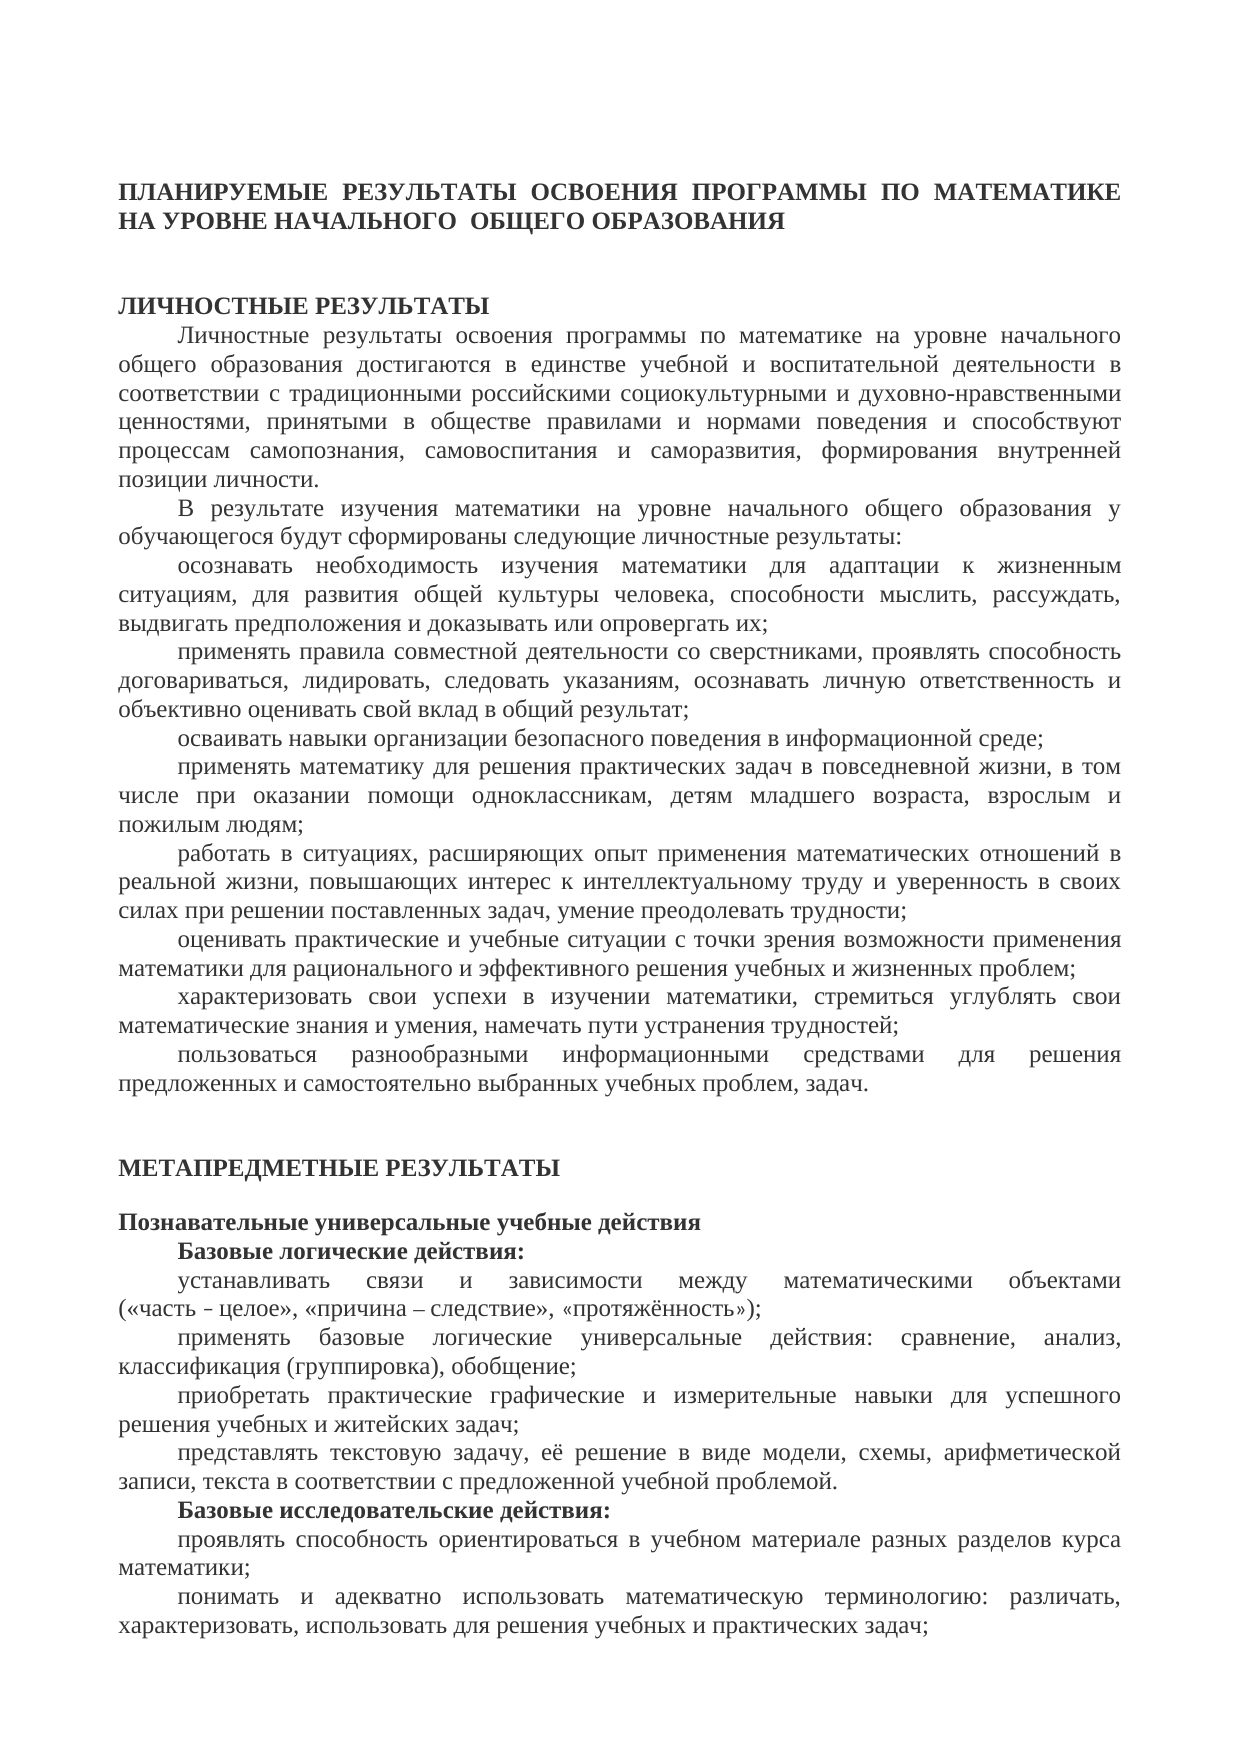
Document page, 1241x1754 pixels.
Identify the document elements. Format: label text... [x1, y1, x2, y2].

text характеризовать свои успехи в изучении математики, стремиться углублять свои математические знания и умения, намечать пути устранения трудностей; [118, 981, 1122, 1039]
text ПЛАНИРУЕМЫЕ РЕЗУЛЬТАТЫ ОСВОЕНИЯ ПРОГРАММЫ ПО МАТЕМАТИКЕ НА УРОВНЕ НАЧАЛЬНОГО ОБЩЕГО ОБРАЗОВАНИЯ [118, 177, 1122, 235]
text применять базовые логические универсальные действия: сравнение, анализ, классификация (группировка), обобщение; [118, 1322, 1122, 1380]
text применять математику для решения практических задач в повседневной жизни, в том числе при оказании помощи одноклассникам, детям младшего возраста, взрослым и пожилым людям; [118, 751, 1122, 838]
text Познавательные универсальные учебные действия [118, 1207, 1122, 1236]
text пользоваться разнообразными информационными средствами для решения предложенных и самостоятельно выбранных учебных проблем, задач. [118, 1039, 1122, 1096]
text проявлять способность ориентироваться в учебном материале разных разделов курса математики; [118, 1524, 1122, 1581]
text Базовые логические действия: [118, 1236, 1122, 1265]
text представлять текстовую задачу, её решение в виде модели, схемы, арифметической записи, текста в соответствии с предложенной учебной проблемой. [118, 1437, 1122, 1495]
text осознавать необходимость изучения математики для адаптации к жизненным ситуациям, для развития общей культуры человека, способности мыслить, рассуждать, выдвигать предположения и доказывать или опровергать их; [118, 550, 1122, 636]
text ЛИЧНОСТНЫЕ РЕЗУЛЬТАТЫ [118, 291, 1122, 320]
text приобретать практические графические и измерительные навыки для успешного решения учебных и житейских задач; [118, 1380, 1122, 1437]
text Базовые исследовательские действия: [118, 1495, 1122, 1524]
text В результате изучения математики на уровне начального общего образования у обучающегося будут сформированы следующие личностные результаты: [118, 493, 1122, 550]
text понимать и адекватно использовать математическую терминологию: различать, характеризовать, использовать для решения учебных и практических задач; [118, 1581, 1122, 1639]
text устанавливать связи и зависимости между математическими объектами («часть – целое», «причина – следствие», «протяжённость»); [118, 1265, 1122, 1322]
text Личностные результаты освоения программы по математике на уровне начального общего образования достигаются в единстве учебной и воспитательной деятельности в соответствии с традиционными российскими социокультурными и духовно-нравственными ценностями, принятыми в обществе правилами и нормами поведения и способствуют процессам самопознания, самовоспитания и саморазвития, формирования внутренней позиции личности. [118, 320, 1122, 493]
text оценивать практические и учебные ситуации с точки зрения возможности применения математики для рационального и эффективного решения учебных и жизненных проблем; [118, 924, 1122, 981]
text применять правила совместной деятельности со сверстниками, проявлять способность договариваться, лидировать, следовать указаниям, осознавать личную ответственность и объективно оценивать свой вклад в общий результат; [118, 636, 1122, 723]
text осваивать навыки организации безопасного поведения в информационной среде; [118, 723, 1122, 751]
text МЕТАПРЕДМЕТНЫЕ РЕЗУЛЬТАТЫ [118, 1153, 1122, 1182]
text работать в ситуациях, расширяющих опыт применения математических отношений в реальной жизни, повышающих интерес к интеллектуальному труду и уверенность в своих силах при решении поставленных задач, умение преодолевать трудности; [118, 838, 1122, 924]
